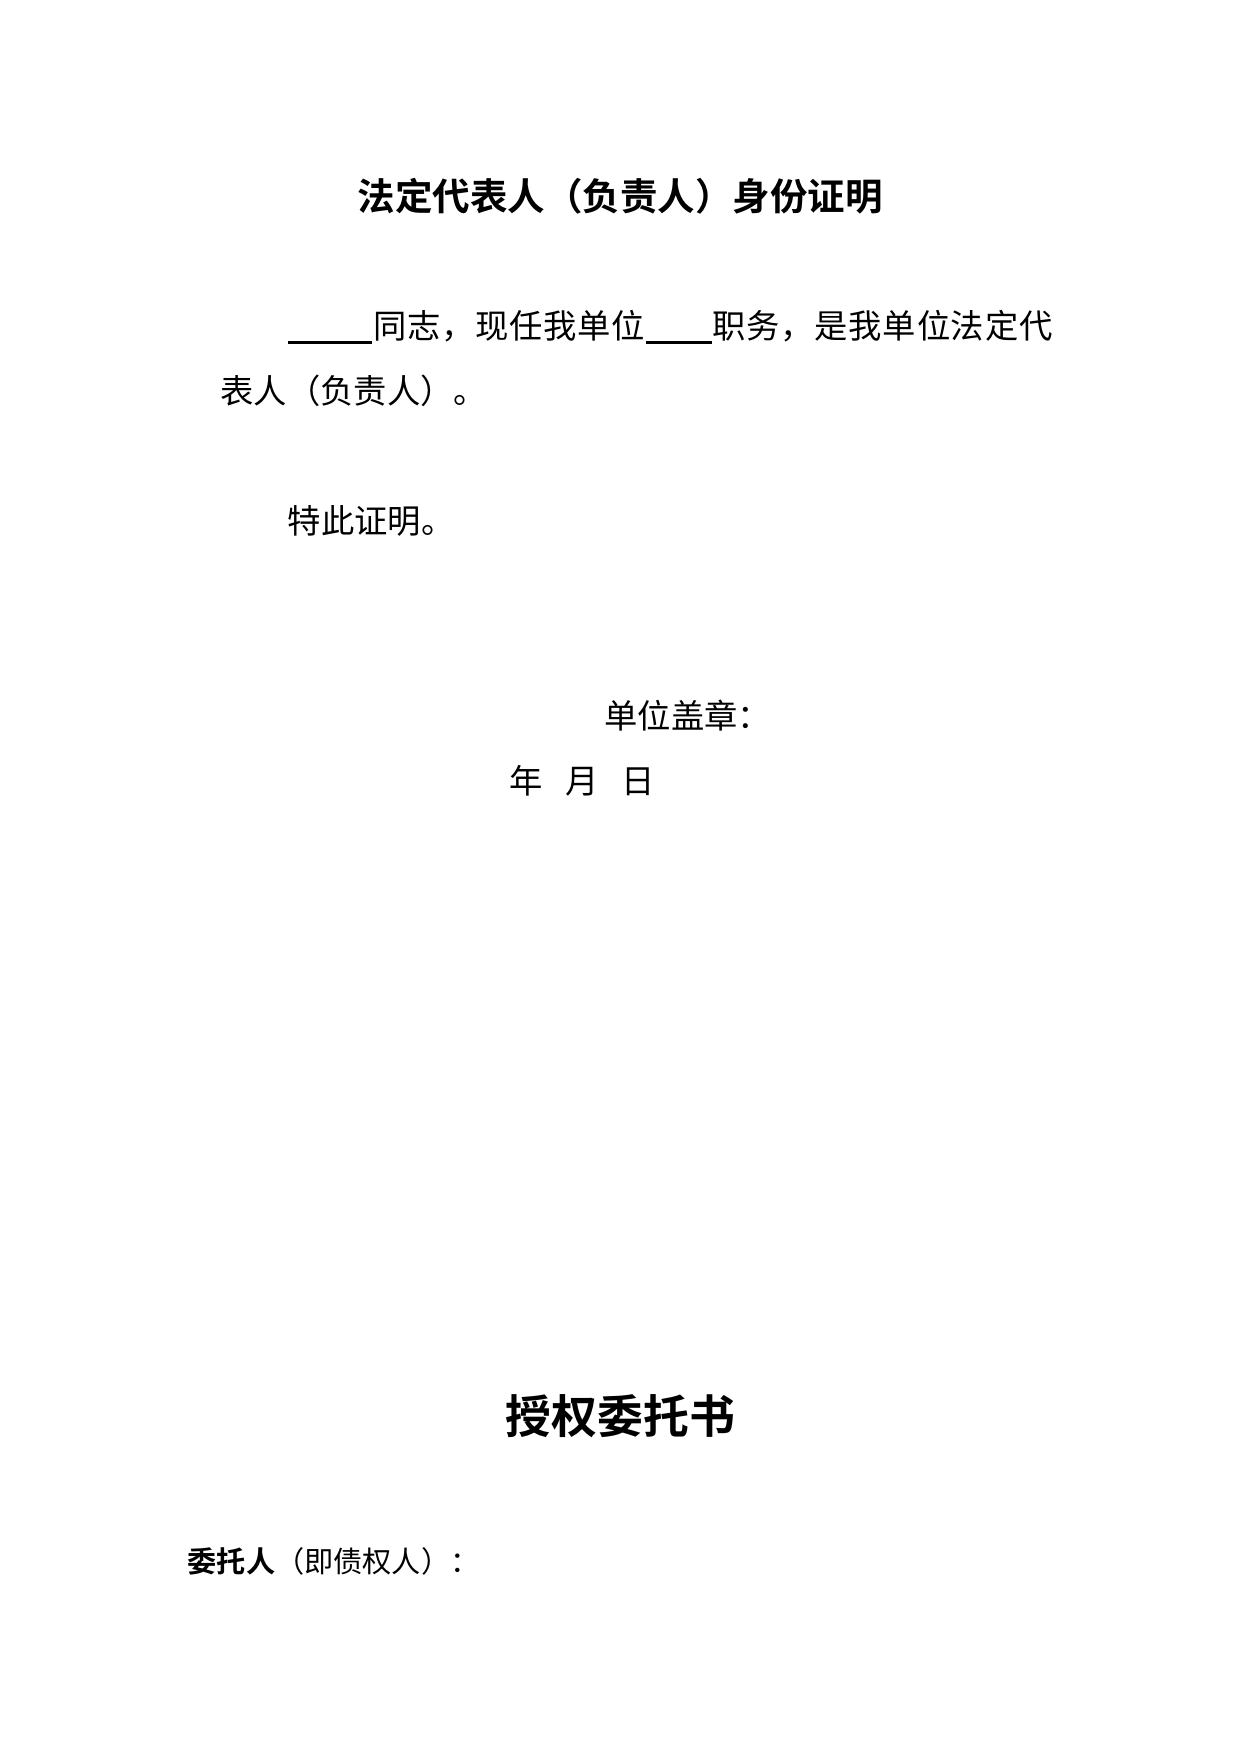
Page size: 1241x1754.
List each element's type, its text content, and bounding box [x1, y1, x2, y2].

text 委托人（即债权人）： [187, 1527, 1053, 1592]
text 授权委托书 [187, 1364, 1053, 1462]
text 同志，现任我单位 职务，是我单位法定代表人（负责人）。 [220, 292, 1053, 422]
text 法定代表人（负责人）身份证明 [187, 162, 1053, 227]
text 特此证明。 [187, 487, 1053, 552]
text 单位盖章： [187, 682, 1099, 747]
text 年 月 日 [187, 747, 1099, 812]
